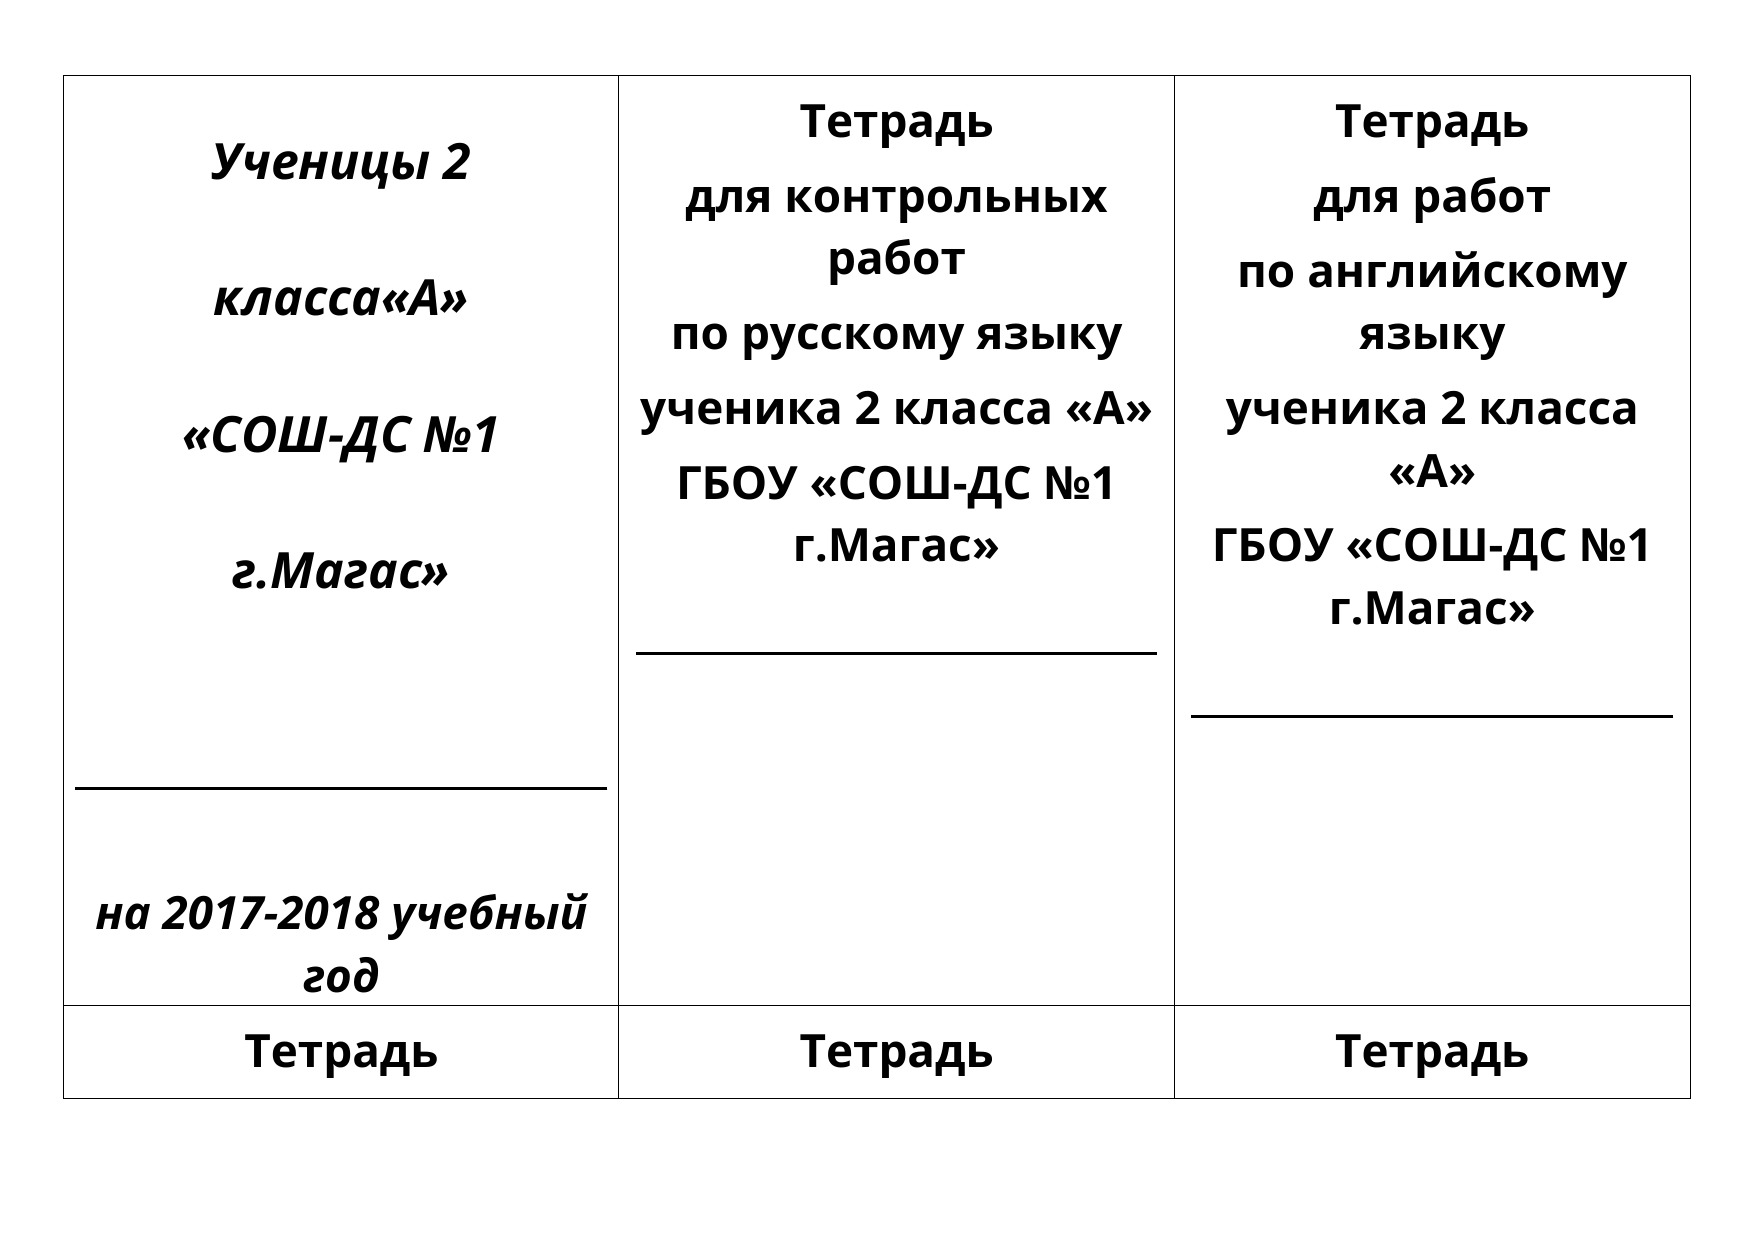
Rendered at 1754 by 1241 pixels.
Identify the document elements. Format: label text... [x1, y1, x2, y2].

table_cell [1175, 1006, 1690, 1098]
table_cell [619, 1006, 1174, 1098]
table_header Ученицы 2 класса«А» «СОШ-ДС №1 г.Магас» на 2017-2018 учебный год [64, 76, 618, 1005]
table_header Тетрадь для работ по английскому языку ученика 2 класса «А» ГБОУ «СОШ-ДС №1 г.Магас» [1175, 76, 1690, 1005]
table_header Тетрадь для контрольных работ по русскому языку ученика 2 класса «А» ГБОУ «СОШ-ДС №1 г.Магас» [619, 76, 1174, 1005]
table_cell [64, 1006, 618, 1098]
